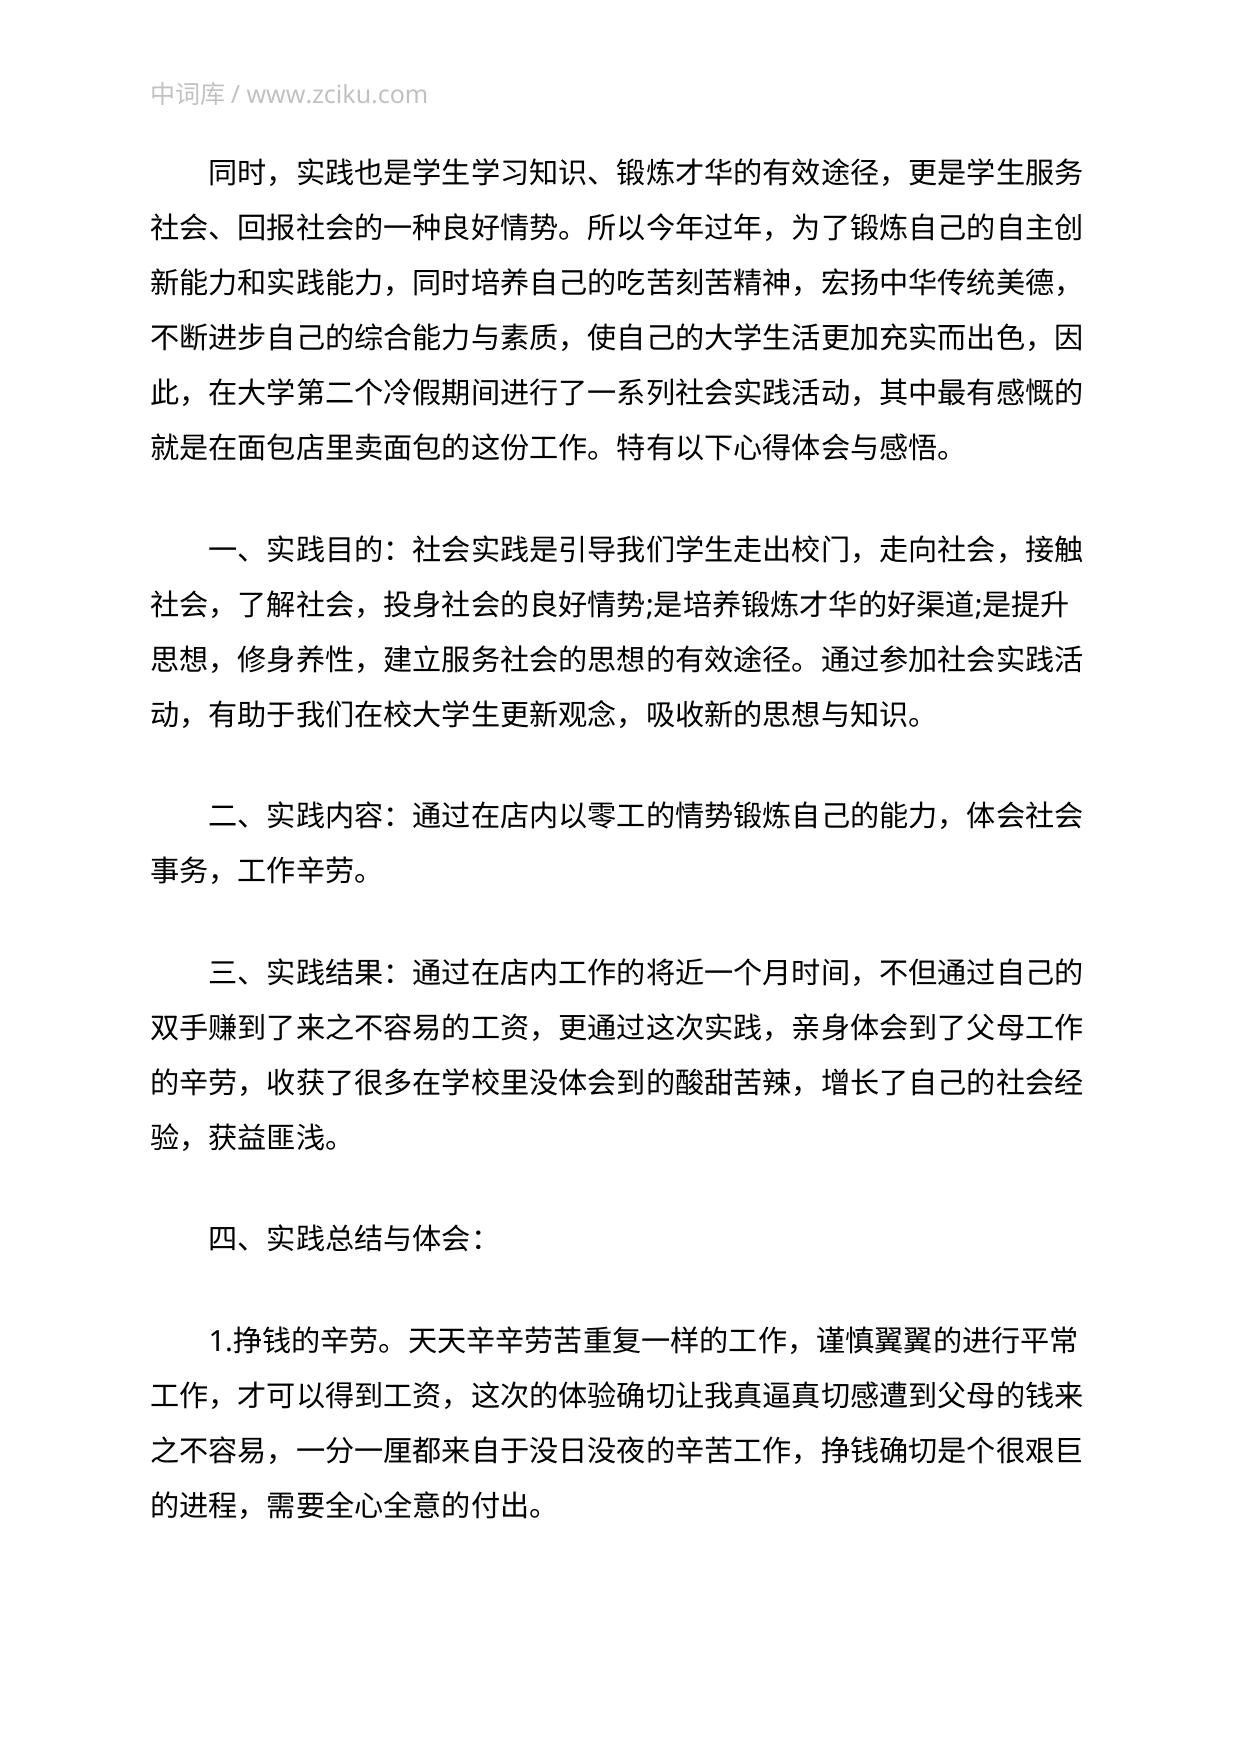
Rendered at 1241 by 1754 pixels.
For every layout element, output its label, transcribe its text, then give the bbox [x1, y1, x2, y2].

text 二、实践内容：通过在店内以零工的情势锻炼自己的能力，体会社会事务，工作辛劳。 [150, 793, 1090, 890]
text 四、实践总结与体会： [150, 1216, 1090, 1258]
text 1.挣钱的辛劳。天天辛辛劳苦重复一样的工作，谨慎翼翼的进行平常工作，才可以得到工资，这次的体验确切让我真逼真切感遭到父母的钱来之不容易，一分一厘都来自于没日没夜的辛苦工作，挣钱确切是个很艰巨的进程，需要全心全意的付出。 [150, 1318, 1090, 1525]
text 一、实践目的：社会实践是引导我们学生走出校门，走向社会，接触社会，了解社会，投身社会的良好情势;是培养锻炼才华的好渠道;是提升思想，修身养性，建立服务社会的思想的有效途径。通过参加社会实践活动，有助于我们在校大学生更新观念，吸收新的思想与知识。 [150, 526, 1090, 733]
text 同时，实践也是学生学习知识、锻炼才华的有效途径，更是学生服务社会、回报社会的一种良好情势。所以今年过年，为了锻炼自己的自主创新能力和实践能力，同时培养自己的吃苦刻苦精神，宏扬中华传统美德，不断进步自己的综合能力与素质，使自己的大学生活更加充实而出色，因此，在大学第二个冷假期间进行了一系列社会实践活动，其中最有感慨的就是在面包店里卖面包的这份工作。特有以下心得体会与感悟。 [150, 150, 1090, 467]
text 三、实践结果：通过在店内工作的将近一个月时间，不但通过自己的双手赚到了来之不容易的工资，更通过这次实践，亲身体会到了父母工作的辛劳，收获了很多在学校里没体会到的酸甜苦辣，增长了自己的社会经验，获益匪浅。 [150, 949, 1090, 1156]
